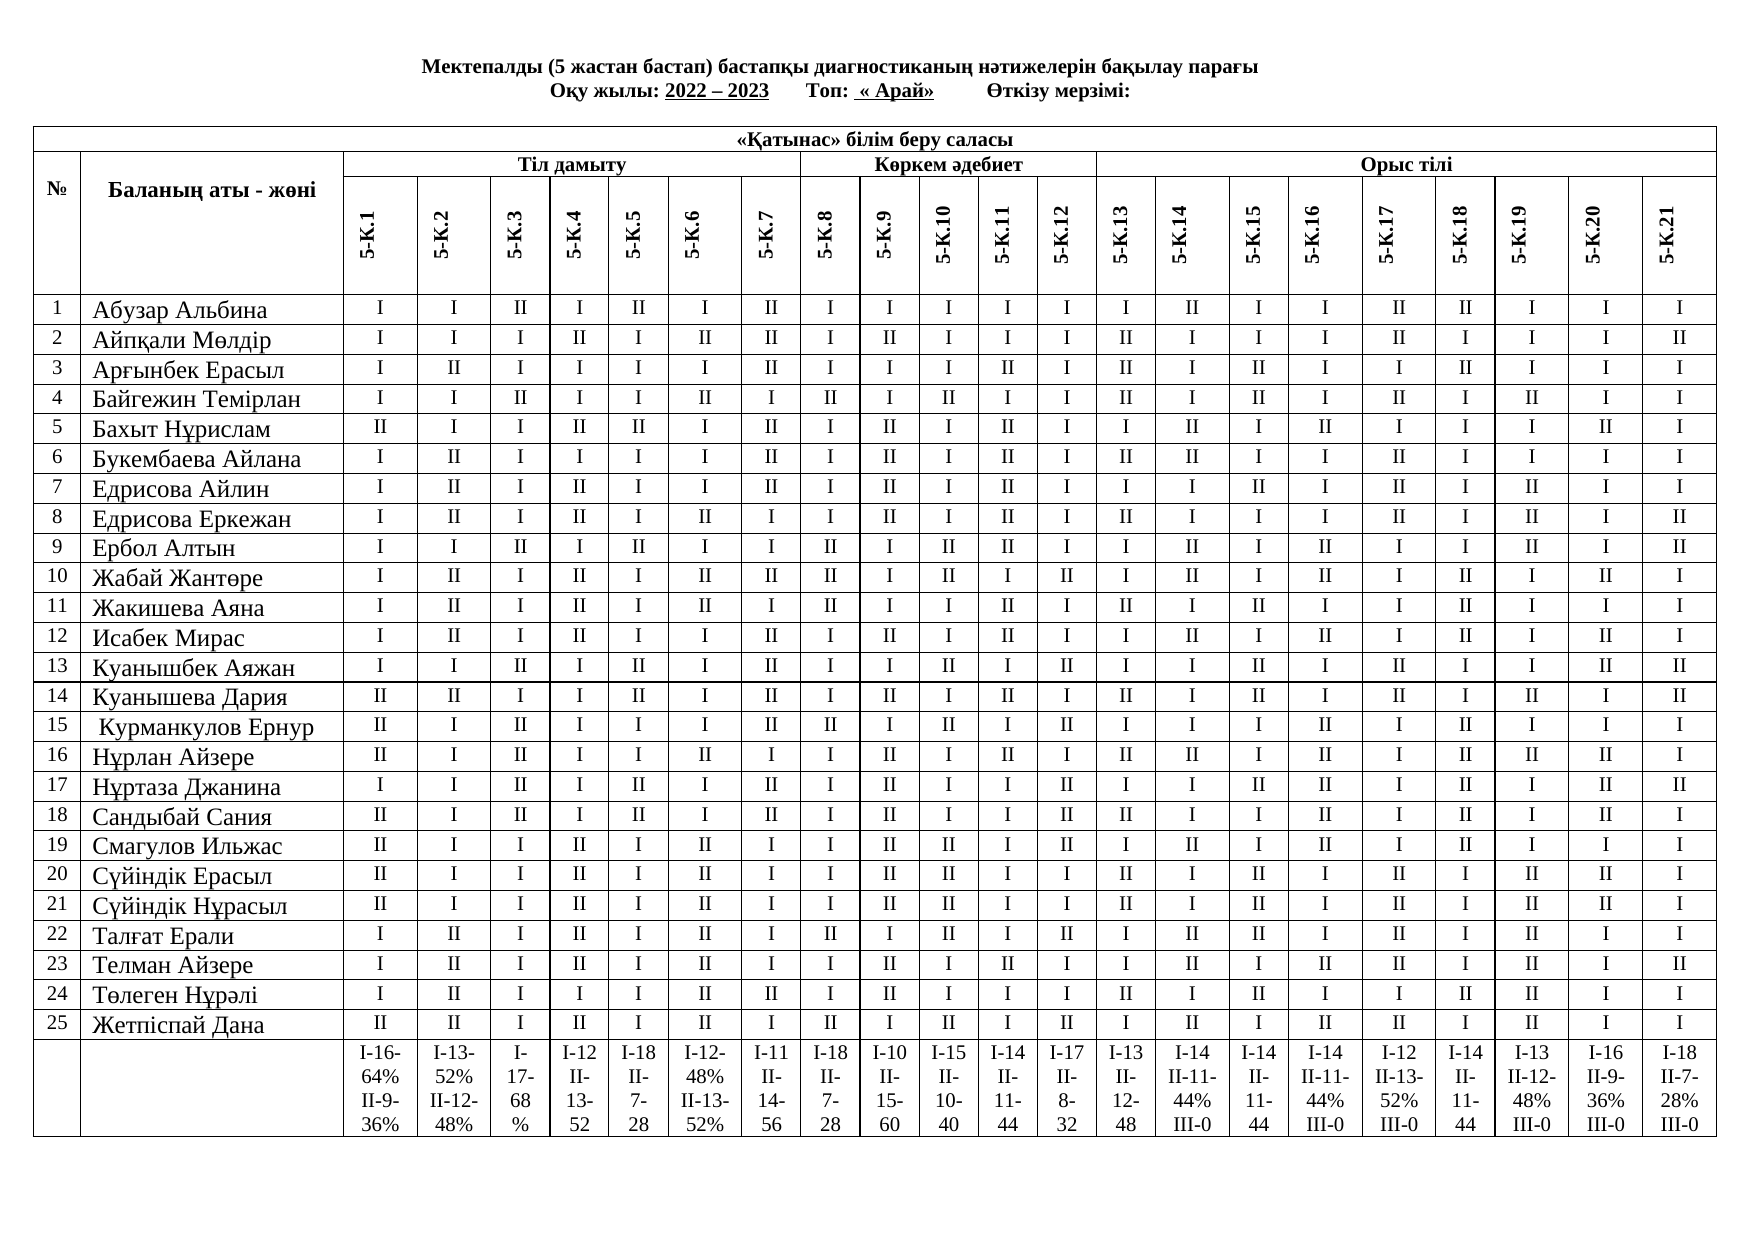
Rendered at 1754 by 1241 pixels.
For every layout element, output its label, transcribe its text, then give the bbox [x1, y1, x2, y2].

table_cell Арғынбек Ерасыл [81, 355, 343, 383]
table_cell 11 [34, 593, 80, 622]
table_cell I [979, 385, 1037, 413]
table_cell II [669, 861, 741, 890]
table_cell I [1038, 325, 1096, 354]
table_cell I [1496, 802, 1568, 830]
table_cell I-18 II-7-28% III-0 [801, 1040, 859, 1136]
table_cell II [1363, 385, 1435, 413]
table_cell I [551, 772, 608, 801]
table_cell II [1569, 623, 1642, 652]
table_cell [979, 1040, 1037, 1136]
table_cell I [669, 444, 741, 473]
table_cell 8 [34, 504, 80, 532]
table_cell I [1643, 861, 1716, 890]
table_cell 5-К.17 [1363, 177, 1435, 294]
table_cell 5-К.3 [491, 177, 549, 294]
table_cell I [979, 980, 1037, 1009]
table_cell I [920, 802, 978, 830]
text Мектепалды (5 жастан бастап) бастапқы диагностиканың нәтижелерін бақылау парағы [44, 54, 1636, 78]
table_cell II [1038, 1010, 1096, 1039]
table_cell I [1569, 980, 1642, 1009]
table_cell I [1230, 831, 1288, 860]
table_cell II [669, 831, 741, 860]
table_cell I [609, 623, 668, 652]
table_cell Смагулов Ильжас [81, 831, 343, 860]
table_cell I [801, 891, 859, 920]
table_cell I [1230, 802, 1288, 830]
table_cell II [1230, 772, 1288, 801]
table_cell I [1496, 653, 1568, 681]
table_cell 3 [34, 355, 80, 383]
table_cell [1156, 1040, 1229, 1136]
table_cell I [1230, 414, 1288, 443]
table_cell I [801, 951, 859, 979]
table_cell II [669, 1010, 741, 1039]
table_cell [920, 1040, 978, 1136]
table_cell 5-К.5 [609, 177, 668, 294]
table_cell I [1436, 921, 1494, 949]
table_cell I [1496, 831, 1568, 860]
table_cell I [1436, 385, 1494, 413]
table_cell I [491, 623, 549, 652]
table_cell I [979, 325, 1037, 354]
table_cell II [418, 980, 490, 1009]
table_cell I [742, 921, 800, 949]
table_cell II [418, 1010, 490, 1039]
table_cell I [491, 593, 549, 622]
table_cell II [861, 414, 919, 443]
table_cell II [1230, 861, 1288, 890]
table_cell II [344, 1010, 417, 1039]
table_cell I [979, 563, 1037, 592]
table_cell I [920, 414, 978, 443]
table_cell I [1230, 295, 1288, 324]
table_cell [861, 1040, 919, 1136]
table_cell I [1363, 534, 1435, 562]
table_cell II [491, 385, 549, 413]
table_cell Нұртаза Джанина [81, 772, 343, 801]
table_cell II [742, 623, 800, 652]
table_cell II [1230, 921, 1288, 949]
table_cell Көркем әдебиет [801, 152, 1096, 176]
table_cell I [491, 831, 549, 860]
table_cell I [1643, 921, 1716, 949]
table_cell I [742, 951, 800, 979]
table_cell I [1230, 444, 1288, 473]
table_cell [1496, 1040, 1568, 1136]
table_cell I [1643, 414, 1716, 443]
table_cell I [551, 355, 608, 383]
table_cell 17 [34, 772, 80, 801]
table_cell II [1363, 653, 1435, 681]
table_cell Едрисова Еркежан [81, 504, 343, 532]
table_cell II [551, 325, 608, 354]
table_cell IІ [1496, 951, 1568, 979]
table_cell I [861, 534, 919, 562]
table_cell I [1097, 474, 1155, 503]
table_cell IІ [1643, 504, 1716, 532]
table_cell I [1097, 295, 1155, 324]
table_cell I [1097, 653, 1155, 681]
table_cell I [1038, 414, 1096, 443]
table_cell I [418, 861, 490, 890]
table_cell II [1156, 1010, 1229, 1039]
table_cell II [1569, 861, 1642, 890]
table_cell I [1156, 712, 1229, 741]
table_cell II [1156, 921, 1229, 949]
table_cell IІ [1289, 772, 1362, 801]
table_cell I [344, 980, 417, 1009]
table_cell I [1643, 593, 1716, 622]
table_cell I [609, 444, 668, 473]
table_cell IІ [1289, 1010, 1362, 1039]
table_cell I [1156, 325, 1229, 354]
table_cell I [1569, 444, 1642, 473]
table_cell I [1038, 504, 1096, 532]
table_cell I [801, 653, 859, 681]
table_cell I [1289, 474, 1362, 503]
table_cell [742, 1040, 800, 1136]
table_cell II [491, 653, 549, 681]
table_cell II [979, 951, 1037, 979]
table_cell II [861, 891, 919, 920]
table_cell I [669, 623, 741, 652]
table_cell IІ [920, 891, 978, 920]
table_cell I [1436, 504, 1494, 532]
table_cell IІ [1643, 534, 1716, 562]
table_cell II [861, 802, 919, 830]
table_cell Баланың аты - жөні [81, 152, 343, 294]
table_cell II [551, 831, 608, 860]
table_cell I [1436, 951, 1494, 979]
table_cell I [1569, 325, 1642, 354]
table_cell II [1569, 772, 1642, 801]
table_cell I [491, 861, 549, 890]
table_cell I [344, 325, 417, 354]
table_cell II [979, 534, 1037, 562]
table_cell II [742, 295, 800, 324]
table_cell 1 [34, 295, 80, 324]
table_cell I [1436, 444, 1494, 473]
table_cell I [861, 295, 919, 324]
table_cell IІ [1496, 534, 1568, 562]
table_cell I [1643, 1010, 1716, 1039]
table_cell I [1097, 534, 1155, 562]
table_cell II [1038, 831, 1096, 860]
table_cell I [801, 474, 859, 503]
table_cell Сандыбай Сания [81, 802, 343, 830]
table_cell I [1097, 1010, 1155, 1039]
table_cell 4 [34, 385, 80, 413]
table_cell I [979, 772, 1037, 801]
table_cell I [920, 325, 978, 354]
table_cell II [1156, 414, 1229, 443]
table_cell I [920, 980, 978, 1009]
table_cell II [1156, 444, 1229, 473]
table_cell II [551, 593, 608, 622]
table_cell I [742, 831, 800, 860]
table_cell II [1097, 504, 1155, 532]
table_cell I [344, 563, 417, 592]
table_cell I [1436, 474, 1494, 503]
table_cell IІ [1436, 355, 1494, 383]
table_cell IІ [920, 385, 978, 413]
table_cell II [1230, 653, 1288, 681]
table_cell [669, 1040, 741, 1136]
table_cell IІ [1496, 474, 1568, 503]
table_cell I [742, 593, 800, 622]
table_cell II [418, 474, 490, 503]
table_cell I [1496, 325, 1568, 354]
table_cell I [491, 921, 549, 949]
table_cell Жетпіспай Дана [81, 1010, 343, 1039]
table_cell II [551, 921, 608, 949]
table_cell II [861, 951, 919, 979]
table_cell 15 [34, 712, 80, 741]
table_cell II [742, 414, 800, 443]
table_cell Куанышева Дария [81, 683, 343, 711]
table_cell IІ [1496, 683, 1568, 711]
table_cell I [1643, 623, 1716, 652]
table_cell I [1038, 355, 1096, 383]
table_cell I [669, 474, 741, 503]
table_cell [418, 1040, 490, 1136]
table_cell Сүйіндік Нұрасыл [81, 891, 343, 920]
table_cell I [344, 593, 417, 622]
table_cell II [669, 891, 741, 920]
table_cell II [669, 593, 741, 622]
table_cell I [979, 921, 1037, 949]
table_cell I [609, 325, 668, 354]
table_cell I [609, 474, 668, 503]
table_cell I [1496, 593, 1568, 622]
table_cell I [1289, 891, 1362, 920]
table_cell I [609, 1010, 668, 1039]
table_cell II [1569, 891, 1642, 920]
table_cell I [551, 653, 608, 681]
table_cell I [609, 891, 668, 920]
table_cell Талғат Ерали [81, 921, 343, 949]
table_cell II [801, 593, 859, 622]
table_cell I [1038, 534, 1096, 562]
table_cell 5 [34, 414, 80, 443]
table_cell 25 [34, 1010, 80, 1039]
table_cell II [609, 683, 668, 711]
table_cell I [491, 355, 549, 383]
table_cell I [1643, 891, 1716, 920]
table_cell II [609, 802, 668, 830]
table_cell I-16 II-9-36% III-0 [1569, 1040, 1642, 1136]
table_cell II [491, 295, 549, 324]
table_cell II [418, 355, 490, 383]
table_cell II [742, 355, 800, 383]
table_cell II [1097, 385, 1155, 413]
table_cell IІ [1436, 563, 1494, 592]
table_cell I [1643, 712, 1716, 741]
table_cell IІ [1496, 742, 1568, 771]
table_cell 5-К.6 [669, 177, 741, 294]
table_cell I [418, 831, 490, 860]
table_cell I [1230, 742, 1288, 771]
table_cell I [1289, 355, 1362, 383]
table_cell IІ [1436, 772, 1494, 801]
table_cell I [1038, 951, 1096, 979]
table_cell II [551, 891, 608, 920]
table_cell 13 [34, 653, 80, 681]
table_cell I [1363, 593, 1435, 622]
table_cell I [491, 444, 549, 473]
table_cell IІ [1436, 623, 1494, 652]
table_cell II [1097, 325, 1155, 354]
table_cell I [920, 355, 978, 383]
table_cell I [1156, 653, 1229, 681]
table_cell I [491, 414, 549, 443]
table_cell I [1569, 295, 1642, 324]
table_cell I [551, 980, 608, 1009]
table_cell I [1436, 891, 1494, 920]
table_cell І [1643, 742, 1716, 771]
table_cell Телман Айзере [81, 951, 343, 979]
table_cell 5-К.1 [344, 177, 417, 294]
table_cell II [742, 772, 800, 801]
table_cell I [344, 951, 417, 979]
table_cell II [1230, 385, 1288, 413]
table_cell II [742, 325, 800, 354]
table_cell IІ [1289, 534, 1362, 562]
table_cell Нұрлан Айзере [81, 742, 343, 771]
table_cell Тіл дамыту [344, 152, 800, 176]
table_cell I [1363, 772, 1435, 801]
table_cell II [742, 444, 800, 473]
table_cell II [1038, 802, 1096, 830]
table_cell I [418, 772, 490, 801]
table_cell II [1156, 742, 1229, 771]
table_cell II [551, 951, 608, 979]
table_cell II [609, 414, 668, 443]
table_cell II [1097, 683, 1155, 711]
table_cell II [669, 921, 741, 949]
table_cell I [551, 534, 608, 562]
table_cell 10 [34, 563, 80, 592]
table_cell I [1496, 712, 1568, 741]
table_cell II [1363, 861, 1435, 890]
table_cell I [979, 802, 1037, 830]
table_cell II [861, 504, 919, 532]
table_cell Бахыт Нұрислам [81, 414, 343, 443]
table_cell I [344, 772, 417, 801]
table_cell 5-К.19 [1496, 177, 1568, 294]
table_cell I [609, 355, 668, 383]
table_cell II [344, 861, 417, 890]
table_cell I [551, 444, 608, 473]
table_cell 5-К.9 [861, 177, 919, 294]
table_cell I [491, 980, 549, 1009]
table_cell II [418, 504, 490, 532]
table_cell I [801, 444, 859, 473]
table_cell I [1156, 593, 1229, 622]
table_cell I [1496, 355, 1568, 383]
table_cell II [609, 295, 668, 324]
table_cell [1230, 1040, 1288, 1136]
table_cell I [1436, 683, 1494, 711]
table_cell II [1363, 951, 1435, 979]
table_cell II [1363, 921, 1435, 949]
table_cell II [551, 1010, 608, 1039]
table_cell I [1289, 921, 1362, 949]
table_cell I [1038, 474, 1096, 503]
table_cell I [920, 772, 978, 801]
table_cell I [1496, 414, 1568, 443]
table_cell II [1156, 951, 1229, 979]
table_cell II [1038, 921, 1096, 949]
table_cell 14 [34, 683, 80, 711]
table_cell II [1038, 563, 1096, 592]
table_cell I [1643, 355, 1716, 383]
table_cell I [1569, 504, 1642, 532]
table_cell II [491, 802, 549, 830]
table_cell II [551, 623, 608, 652]
table_cell I [1643, 980, 1716, 1009]
table_cell IІ [1496, 980, 1568, 1009]
table_cell I [861, 563, 919, 592]
table_cell II [742, 980, 800, 1009]
table_cell II [418, 921, 490, 949]
table_cell I [979, 831, 1037, 860]
table_cell I [861, 1010, 919, 1039]
table_cell I [1097, 951, 1155, 979]
table_cell IІ [1436, 802, 1494, 830]
table_cell I [344, 444, 417, 473]
table_cell 22 [34, 921, 80, 949]
table_cell II [1097, 355, 1155, 383]
table_cell II [861, 861, 919, 890]
table_cell II [1230, 593, 1288, 622]
table_cell I [1436, 861, 1494, 890]
table_cell I [1097, 623, 1155, 652]
table_cell II [861, 325, 919, 354]
table_cell II [979, 593, 1037, 622]
table_cell I [1569, 385, 1642, 413]
table_cell I [491, 474, 549, 503]
table_cell I [1156, 474, 1229, 503]
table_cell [551, 1040, 608, 1136]
table_cell I [669, 414, 741, 443]
table_cell 6 [34, 444, 80, 473]
table_cell II [1230, 891, 1288, 920]
table_cell I [491, 563, 549, 592]
table_cell II [551, 563, 608, 592]
table_cell [34, 1040, 80, 1136]
table_cell I [1569, 712, 1642, 741]
table_cell I [1230, 1010, 1288, 1039]
table_cell II [1156, 831, 1229, 860]
table_cell I [920, 474, 978, 503]
table_cell I [861, 712, 919, 741]
table_cell I [609, 951, 668, 979]
table_cell 5-К.13 [1097, 177, 1155, 294]
table_cell IІ [1436, 712, 1494, 741]
table_cell I [418, 295, 490, 324]
table_cell 5-К.7 [742, 177, 800, 294]
table_cell II [344, 683, 417, 711]
table_cell I [418, 534, 490, 562]
table_cell 2 [34, 325, 80, 354]
table_cell 18 [34, 802, 80, 830]
table_cell I [609, 861, 668, 890]
table_cell I [1156, 891, 1229, 920]
table_cell I [1569, 683, 1642, 711]
table_cell II [801, 1010, 859, 1039]
table_cell IІ [1643, 653, 1716, 681]
table_cell II [1363, 295, 1435, 324]
table_cell II [1097, 444, 1155, 473]
table_cell IІ [1496, 504, 1568, 532]
table_cell II [979, 623, 1037, 652]
table_cell I [1097, 921, 1155, 949]
table_cell II [609, 653, 668, 681]
table_cell II [801, 712, 859, 741]
table_cell II [742, 802, 800, 830]
table_cell 5-К.4 [551, 177, 608, 294]
table_cell I [801, 295, 859, 324]
table_cell I [491, 951, 549, 979]
table_cell II [669, 325, 741, 354]
table_cell I [491, 683, 549, 711]
table_cell II [1230, 980, 1288, 1009]
table_cell 19 [34, 831, 80, 860]
table_cell 16 [34, 742, 80, 771]
table_cell IІ [1289, 623, 1362, 652]
table_cell I [669, 653, 741, 681]
table_cell II [609, 772, 668, 801]
table_cell I [1230, 325, 1288, 354]
table_cell I [418, 891, 490, 920]
table_cell I [1289, 980, 1362, 1009]
table_cell IІ [1289, 802, 1362, 830]
table_cell I [1156, 504, 1229, 532]
table_cell I [491, 325, 549, 354]
table_cell 5-К.2 [418, 177, 490, 294]
table_cell IІ [1289, 831, 1362, 860]
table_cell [1289, 1040, 1362, 1136]
table_cell II [861, 683, 919, 711]
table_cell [1436, 1040, 1494, 1136]
table_cell I [1569, 831, 1642, 860]
table_cell I [1363, 414, 1435, 443]
table_cell IІ [1289, 563, 1362, 592]
table_cell IІ [1496, 861, 1568, 890]
table_cell I [418, 712, 490, 741]
table_cell IІ [1496, 385, 1568, 413]
table_cell I [1643, 295, 1716, 324]
table_cell II [861, 474, 919, 503]
table_cell II [979, 355, 1037, 383]
table_cell II [344, 742, 417, 771]
table_cell 5-К.21 [1643, 177, 1716, 294]
table_cell I [1038, 861, 1096, 890]
table_cell I [1436, 534, 1494, 562]
table_cell II [979, 414, 1037, 443]
table_cell I [609, 742, 668, 771]
table_cell I-17 II-8-32% III-0 [1038, 1040, 1096, 1136]
table_cell I [861, 355, 919, 383]
table_cell I [1436, 414, 1494, 443]
table_cell I [1436, 1010, 1494, 1039]
table_cell I [1569, 921, 1642, 949]
table_cell Сүйіндік Ерасыл [81, 861, 343, 890]
table_cell I [920, 623, 978, 652]
table_cell Исабек Мирас [81, 623, 343, 652]
table_cell II [344, 414, 417, 443]
table_cell I [979, 1010, 1037, 1039]
table_cell II [418, 444, 490, 473]
table_cell I [742, 861, 800, 890]
table_cell II [1097, 980, 1155, 1009]
table_cell I [1230, 563, 1288, 592]
table_cell [81, 1040, 343, 1136]
table_cell I [344, 921, 417, 949]
table_cell II [861, 742, 919, 771]
table_cell I [801, 980, 859, 1009]
table_cell IІ [1496, 1010, 1568, 1039]
table_cell II [861, 980, 919, 1009]
table_cell II [669, 504, 741, 532]
table_cell Абузар Альбина [81, 295, 343, 324]
table_cell II [551, 414, 608, 443]
table_cell I [801, 683, 859, 711]
table_cell I [609, 831, 668, 860]
table_cell IІ [1289, 951, 1362, 979]
table_cell II [1363, 683, 1435, 711]
table_cell I [801, 861, 859, 890]
table_cell I [1289, 325, 1362, 354]
table_cell I [1097, 414, 1155, 443]
table_cell IІ [1643, 772, 1716, 801]
table_cell I [1569, 593, 1642, 622]
table_cell II [801, 563, 859, 592]
table_cell Жабай Жантөре [81, 563, 343, 592]
table_cell II [418, 593, 490, 622]
table_cell Байгежин Темірлан [81, 385, 343, 413]
table_cell II [861, 444, 919, 473]
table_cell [344, 1040, 417, 1136]
table_cell II [1363, 1010, 1435, 1039]
table_cell I [1496, 563, 1568, 592]
table_cell I [1569, 534, 1642, 562]
table_cell I [1643, 563, 1716, 592]
table_cell I-18 II-7-28% III-0 [609, 1040, 668, 1136]
table_cell II [1156, 534, 1229, 562]
table_cell II [979, 504, 1037, 532]
table_cell I [1097, 563, 1155, 592]
table_cell I [1156, 683, 1229, 711]
table_cell II [801, 534, 859, 562]
table_cell I [491, 891, 549, 920]
table_cell I [920, 295, 978, 324]
table_cell I [861, 593, 919, 622]
table_cell II [491, 712, 549, 741]
table_cell I [1038, 593, 1096, 622]
table_cell I [801, 623, 859, 652]
table_cell I [742, 1010, 800, 1039]
table_cell I [1436, 653, 1494, 681]
table_cell IІ [920, 712, 978, 741]
table_cell I [344, 504, 417, 532]
table_cell II [1156, 295, 1229, 324]
table_cell I [1436, 325, 1494, 354]
table_cell II [1097, 891, 1155, 920]
table_cell II [979, 742, 1037, 771]
table_cell II [669, 563, 741, 592]
table_cell I [1363, 712, 1435, 741]
table_cell 12 [34, 623, 80, 652]
table_cell Букембаева Айлана [81, 444, 343, 473]
table_cell I [1156, 980, 1229, 1009]
table_cell IІ [1436, 593, 1494, 622]
table_cell II [801, 921, 859, 949]
table_cell II [1038, 712, 1096, 741]
table_cell Орыс тілі [1097, 152, 1716, 176]
table_cell I [861, 653, 919, 681]
table_cell IІ [1436, 980, 1494, 1009]
table_cell I [669, 295, 741, 324]
table_cell I [801, 414, 859, 443]
table_cell Төлеген Нұрәлі [81, 980, 343, 1009]
table_cell IІ [920, 921, 978, 949]
table_cell II [979, 683, 1037, 711]
table_cell II [669, 385, 741, 413]
table_cell I [1230, 623, 1288, 652]
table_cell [1363, 1040, 1435, 1136]
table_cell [491, 1040, 549, 1136]
table_cell I [1363, 802, 1435, 830]
table_cell 5-К.10 [920, 177, 978, 294]
table_cell I [669, 683, 741, 711]
table_cell II [861, 623, 919, 652]
table_cell I [1038, 295, 1096, 324]
table_cell I [801, 802, 859, 830]
table_cell II [1363, 474, 1435, 503]
table_cell I [669, 534, 741, 562]
table_cell II [551, 861, 608, 890]
table_cell I [1038, 385, 1096, 413]
table_cell I [551, 742, 608, 771]
table_cell II [1569, 414, 1642, 443]
table_cell II [979, 444, 1037, 473]
table_cell I [551, 683, 608, 711]
table_cell I-18 II-7-28% III-0 [1643, 1040, 1716, 1136]
table_cell I [1643, 802, 1716, 830]
table_cell № [34, 152, 80, 294]
table_cell I [669, 772, 741, 801]
table_cell I [1569, 951, 1642, 979]
table_cell II [1363, 325, 1435, 354]
table_cell II [418, 623, 490, 652]
table_cell I [551, 385, 608, 413]
table_cell I [551, 802, 608, 830]
table_cell I [344, 385, 417, 413]
table_cell II [861, 831, 919, 860]
table_cell I [418, 802, 490, 830]
table_cell 9 [34, 534, 80, 562]
table_header «Қатынас» білім беру саласы [34, 127, 1716, 151]
table_cell I [609, 385, 668, 413]
table_cell I [1569, 1010, 1642, 1039]
table_cell I [1363, 355, 1435, 383]
table_cell 5-К.11 [979, 177, 1037, 294]
table_cell I [1643, 385, 1716, 413]
table_cell I [742, 742, 800, 771]
table_cell IІ [1289, 742, 1362, 771]
table_cell I [1289, 444, 1362, 473]
table_cell I [1289, 861, 1362, 890]
table_cell IІ [920, 653, 978, 681]
table_cell II [491, 534, 549, 562]
table_cell I [418, 653, 490, 681]
table_cell I [1289, 593, 1362, 622]
table_cell I [1289, 385, 1362, 413]
table_cell IІ [1643, 683, 1716, 711]
table_cell I [1038, 891, 1096, 920]
table_cell I [344, 474, 417, 503]
table_cell II [669, 980, 741, 1009]
table_cell I [979, 861, 1037, 890]
table_cell I [742, 534, 800, 562]
table_cell I [1097, 772, 1155, 801]
table_cell I [1097, 831, 1155, 860]
table_cell I [861, 385, 919, 413]
table_cell II [1156, 623, 1229, 652]
table_cell Курманкулов Ернур [81, 712, 343, 741]
table_cell II [1156, 563, 1229, 592]
table_cell II [742, 712, 800, 741]
table_cell I [1363, 831, 1435, 860]
table_cell 20 [34, 861, 80, 890]
table_cell II [609, 534, 668, 562]
table_cell I [418, 325, 490, 354]
table_cell I [1230, 504, 1288, 532]
table_cell I [1496, 772, 1568, 801]
table_cell I [1363, 980, 1435, 1009]
table_cell I [979, 712, 1037, 741]
table_cell 5-К.15 [1230, 177, 1288, 294]
table_cell I [742, 385, 800, 413]
table_cell Айпқали Мөлдір [81, 325, 343, 354]
table_cell I [1289, 504, 1362, 532]
table_cell I [609, 712, 668, 741]
table_cell II [1363, 891, 1435, 920]
table_cell II [1363, 504, 1435, 532]
table_cell I [418, 385, 490, 413]
table_cell II [491, 772, 549, 801]
table_cell 5-К.14 [1156, 177, 1229, 294]
table_cell I [861, 921, 919, 949]
table_cell 21 [34, 891, 80, 920]
table_cell I [1496, 444, 1568, 473]
table_cell II [1569, 653, 1642, 681]
table_cell 7 [34, 474, 80, 503]
table_cell I [1156, 772, 1229, 801]
table_cell I [1230, 534, 1288, 562]
table_cell I [920, 951, 978, 979]
table_cell I [979, 295, 1037, 324]
table_cell IІ [920, 1010, 978, 1039]
table_cell I [979, 653, 1037, 681]
table_cell IІ [1436, 742, 1494, 771]
table_cell I [742, 891, 800, 920]
table_cell II [491, 742, 549, 771]
table_cell I [491, 1010, 549, 1039]
table_cell II [551, 504, 608, 532]
table_cell I [920, 683, 978, 711]
table_cell IІ [1643, 951, 1716, 979]
table_cell I [1038, 623, 1096, 652]
table_cell II [344, 831, 417, 860]
table_cell IІ [920, 831, 978, 860]
table_cell I [920, 444, 978, 473]
table_cell I [418, 414, 490, 443]
table_cell II [1097, 593, 1155, 622]
table_cell 24 [34, 980, 80, 1009]
table_cell I [669, 712, 741, 741]
table_cell I [344, 653, 417, 681]
table_cell I [920, 593, 978, 622]
table_cell II [1230, 355, 1288, 383]
table_cell I [801, 742, 859, 771]
table_cell IІ [1496, 921, 1568, 949]
table_cell I [344, 623, 417, 652]
table_cell I [1643, 444, 1716, 473]
table_cell II [1038, 653, 1096, 681]
table_cell I [491, 504, 549, 532]
table_cell II [742, 474, 800, 503]
table_cell IІ [920, 534, 978, 562]
table_cell I [669, 802, 741, 830]
table_cell I [1156, 385, 1229, 413]
table_cell I [609, 921, 668, 949]
table_cell II [1097, 802, 1155, 830]
table_cell IІ [1289, 414, 1362, 443]
table_cell II [742, 683, 800, 711]
table_cell II [1097, 861, 1155, 890]
table_cell II [742, 653, 800, 681]
table_cell 5-К.8 [801, 177, 859, 294]
table_cell I [801, 831, 859, 860]
table_cell I [979, 891, 1037, 920]
table_cell II [861, 772, 919, 801]
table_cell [1097, 1040, 1155, 1136]
table_cell I [801, 355, 859, 383]
table_cell Жакишева Аяна [81, 593, 343, 622]
table_cell II [1097, 742, 1155, 771]
table_cell I [1569, 474, 1642, 503]
table_cell 5-К.20 [1569, 177, 1642, 294]
table_cell I [1038, 444, 1096, 473]
table_cell I [344, 534, 417, 562]
table_cell IІ [1289, 712, 1362, 741]
table_cell IІ [1436, 831, 1494, 860]
table_cell I [344, 295, 417, 324]
table_cell II [418, 683, 490, 711]
table_cell Едрисова Айлин [81, 474, 343, 503]
table_cell I [1289, 295, 1362, 324]
table_cell II [742, 563, 800, 592]
table_cell I [1289, 653, 1362, 681]
table_cell I [1363, 563, 1435, 592]
table_cell II [1038, 772, 1096, 801]
table_cell I [1230, 712, 1288, 741]
table_cell II [801, 385, 859, 413]
table_cell I [669, 355, 741, 383]
table_cell I [1156, 861, 1229, 890]
table_cell I [551, 295, 608, 324]
table_cell II [418, 951, 490, 979]
table_cell Ербол Алтын [81, 534, 343, 562]
table_cell II [1230, 474, 1288, 503]
table_cell 23 [34, 951, 80, 979]
table_cell I [1156, 802, 1229, 830]
table_cell I [609, 504, 668, 532]
table_cell I [1097, 712, 1155, 741]
table_cell I [1643, 474, 1716, 503]
table_cell I [1230, 951, 1288, 979]
table_cell I [1363, 623, 1435, 652]
table_cell I [1643, 831, 1716, 860]
table_cell I [801, 325, 859, 354]
table_cell II [669, 951, 741, 979]
table_cell II [979, 474, 1037, 503]
table_cell II [1569, 742, 1642, 771]
table_cell II [344, 712, 417, 741]
table_cell I [801, 772, 859, 801]
table_cell IІ [920, 861, 978, 890]
table_cell 5-К.12 [1038, 177, 1096, 294]
table_cell II [344, 891, 417, 920]
table_cell II [551, 474, 608, 503]
table_cell I [418, 742, 490, 771]
table_cell I [1038, 742, 1096, 771]
table_cell I [344, 355, 417, 383]
table_cell II [1569, 563, 1642, 592]
table_cell I [1569, 355, 1642, 383]
table_cell Куанышбек Аяжан [81, 653, 343, 681]
table_cell I [920, 504, 978, 532]
table_cell II [344, 802, 417, 830]
table_cell II [418, 563, 490, 592]
table_cell IІ [1643, 325, 1716, 354]
table_cell IІ [920, 563, 978, 592]
table_cell I [1156, 355, 1229, 383]
table_cell I [609, 593, 668, 622]
table_cell I [920, 742, 978, 771]
table_cell II [669, 742, 741, 771]
table_cell I [1496, 623, 1568, 652]
table_cell IІ [1496, 891, 1568, 920]
table_cell 5-К.18 [1436, 177, 1494, 294]
text Оқу жылы: 2022 – 2023 Топ: « Арай» Өткізу мерзімі: [44, 78, 1636, 102]
table_cell I [1038, 980, 1096, 1009]
table_cell II [1230, 683, 1288, 711]
table_cell I [801, 504, 859, 532]
table_cell II [1569, 802, 1642, 830]
table_cell I [742, 504, 800, 532]
table_cell I [551, 712, 608, 741]
table_cell I [1038, 683, 1096, 711]
table_cell 5-К.16 [1289, 177, 1362, 294]
table_cell I [1289, 683, 1362, 711]
table_cell I [1363, 742, 1435, 771]
table_cell I [1496, 295, 1568, 324]
table_cell IІ [1436, 295, 1494, 324]
table_cell I [609, 980, 668, 1009]
table_cell I [609, 563, 668, 592]
table_cell II [1363, 444, 1435, 473]
